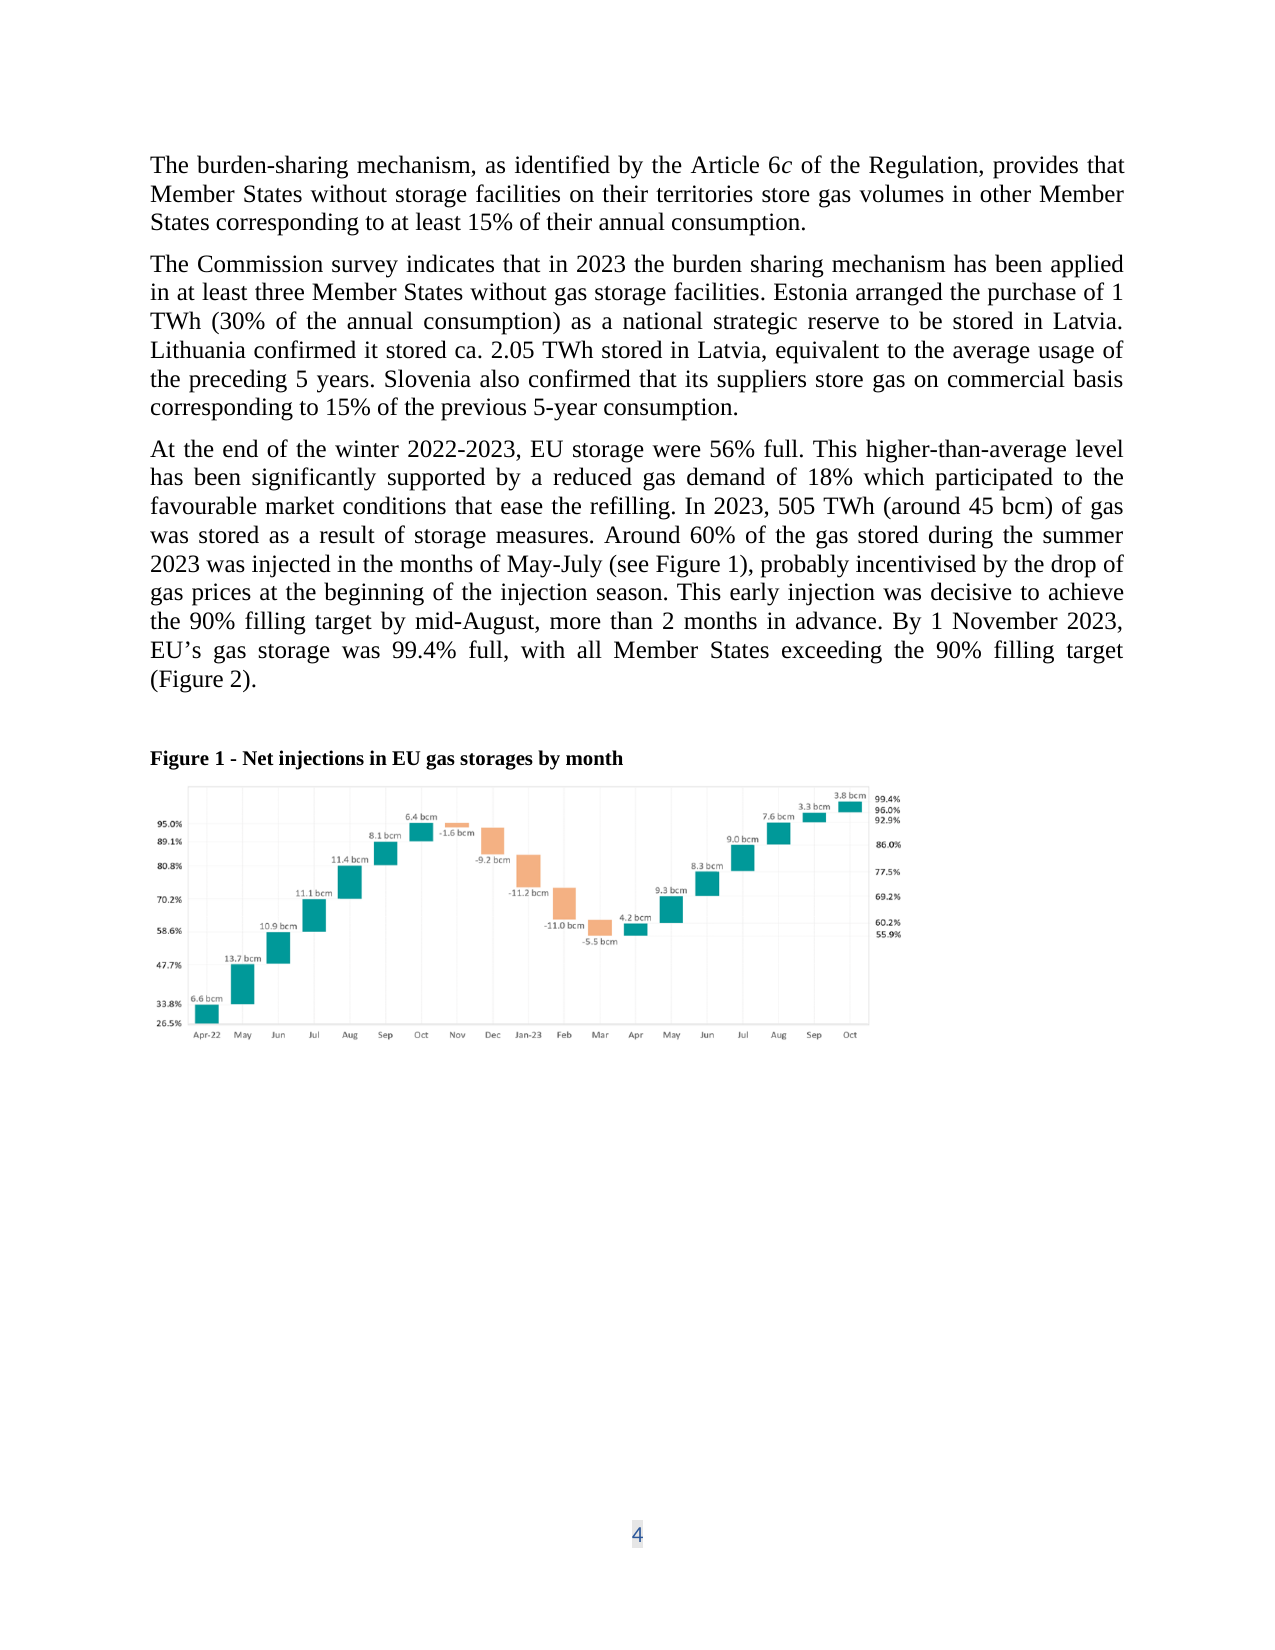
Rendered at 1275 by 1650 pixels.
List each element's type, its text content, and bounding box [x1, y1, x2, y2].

text The Commission survey indicates that in 2023 the burden sharing mechanism has been applied in at least three Member States without gas storage facilities. Estonia arranged the purchase of 1 TWh (30% of the annual consumption) as a national strategic reserve to be stored in Latvia. Lithuania confirmed it stored ca. 2.05 TWh stored in Latvia, equivalent to the average usage of the preceding 5 years. Slovenia also confirmed that its suppliers store gas on commercial basis corresponding to 15% of the previous 5-year consumption. [150, 249, 1125, 421]
text At the end of the winter 2022-2023, EU storage were 56% full. This higher-than-average level has been significantly supported by a reduced gas demand of 18% which participated to the favourable market conditions that ease the refilling. In 2023, 505 TWh (around 45 bcm) of gas was stored as a result of storage measures. Around 60% of the gas stored during the summer 2023 was injected in the months of May-July (see Figure 1), probably incentivised by the drop of gas prices at the beginning of the injection season. This early injection was decisive to achieve the 90% filling target by mid-August, more than 2 months in advance. By 1 November 2023, EU’s gas storage was 99.4% full, with all Member States exceeding the 90% filling target (Figure 2). [150, 434, 1125, 692]
text The burden-sharing mechanism, as identified by the Article 6c of the Regulation, provides that Member States without storage facilities on their territories store gas volumes in other Member States corresponding to at least 15% of their annual consumption. [150, 150, 1125, 236]
picture [150, 782, 907, 1050]
text Figure 1 - Net injections in EU gas storages by month [150, 746, 1125, 770]
